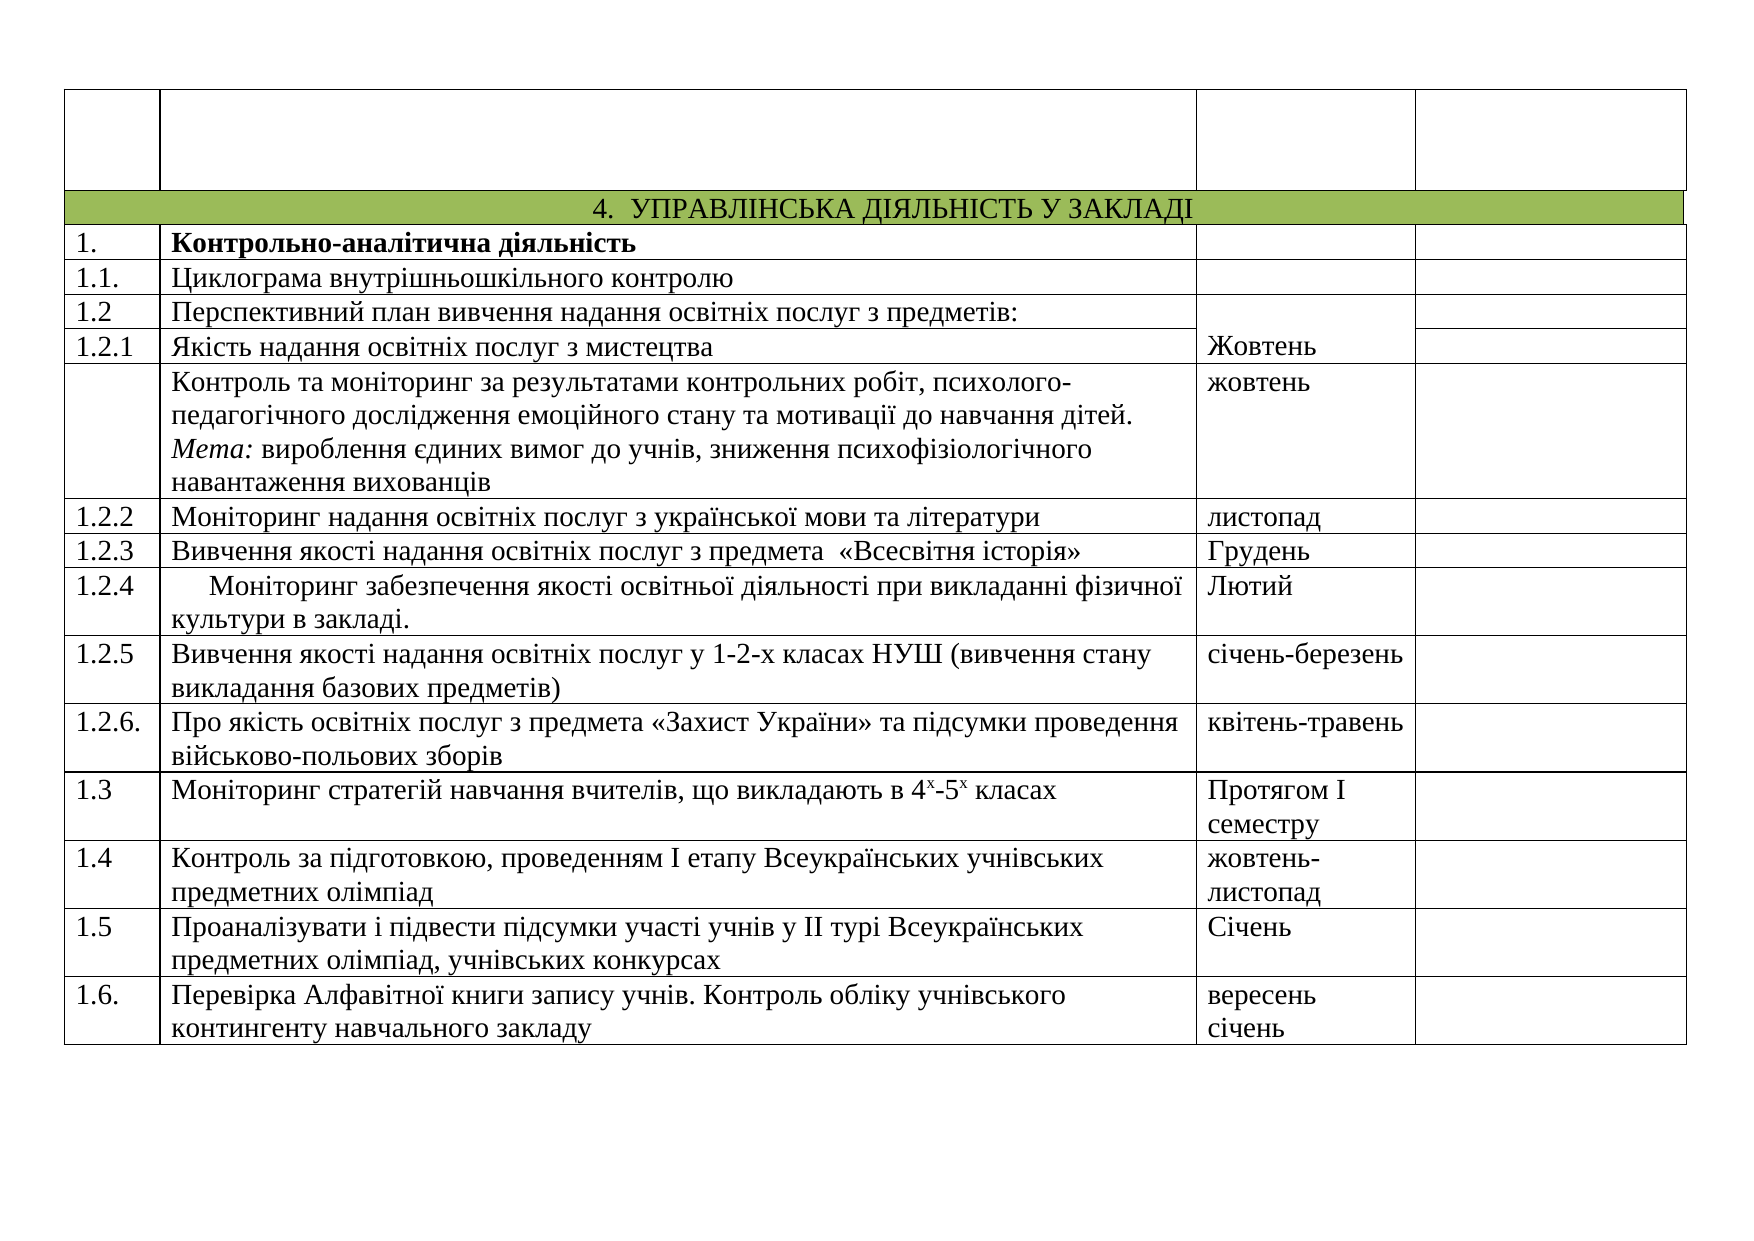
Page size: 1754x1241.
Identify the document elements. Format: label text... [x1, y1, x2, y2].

table_cell [1416, 364, 1686, 498]
table_cell Якість надання освітніх послуг з мистецтва [161, 329, 1196, 363]
table_cell 1.2 [65, 295, 159, 328]
table_cell 1.2.5 [65, 636, 159, 703]
table_cell [161, 90, 1196, 190]
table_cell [1197, 977, 1415, 1044]
table_cell [1416, 260, 1686, 293]
table_cell 1.4 [65, 841, 159, 908]
table_cell жовтень-листопад [1197, 841, 1415, 908]
table_cell Моніторинг стратегій навчання вчителів, що викладають в 4х-5х класах [161, 773, 1196, 839]
table_cell [1416, 636, 1686, 703]
table_cell 1.2.4 [65, 568, 159, 635]
table_cell [1197, 260, 1415, 293]
table_cell Протягом І семестру [1197, 773, 1415, 839]
table_cell Контроль за підготовкою, проведенням І етапу Всеукраїнських учнівських предметних олімпіад [161, 841, 1196, 908]
table_cell листопад [1197, 499, 1415, 532]
table_cell Жовтень [1197, 295, 1415, 363]
table_cell [1416, 909, 1686, 976]
table_cell Грудень [1197, 534, 1415, 567]
table_cell 1.2.3 [65, 534, 159, 567]
table_cell [65, 364, 159, 498]
table_cell [1416, 90, 1686, 190]
table_cell 1.2.1 [65, 329, 159, 363]
table_cell квітень-травень [1197, 704, 1415, 771]
table_cell [1197, 90, 1415, 190]
table_cell [1416, 841, 1686, 908]
table_cell Проаналізувати і підвести підсумки участі учнів у ІІ турі Всеукраїнських предметних олімпіад, учнівських конкурсах [161, 909, 1196, 976]
table_cell [1416, 977, 1686, 1044]
table_cell січень-березень [1197, 636, 1415, 703]
table_cell [1416, 329, 1686, 363]
table_cell Вивчення якості надання освітніх послуг з предмета «Всесвітня історія» [161, 534, 1196, 567]
table_cell [1416, 534, 1686, 567]
table_cell [1197, 225, 1415, 259]
table_cell УПРАВЛІНСЬКА ДІЯЛЬНІСТЬ У ЗАКЛАДІ [65, 191, 1683, 224]
table_cell Контрольно-аналітична діяльність [161, 225, 1196, 259]
table_cell Контроль та моніторинг за результатами контрольних робіт, психолого-педагогічного дослідження емоційного стану та мотивації до навчання дітей. Мета: вироблення єдиних вимог до учнів, зниження психофізіологічного навантаження вихованців [161, 364, 1196, 498]
table_cell [1416, 225, 1686, 259]
table_cell Перспективний план вивчення надання освітніх послуг з предметів: [161, 295, 1196, 328]
table_cell 1.3 [65, 773, 159, 839]
table_cell жовтень [1197, 364, 1415, 498]
table_cell 1. [65, 225, 159, 259]
table_cell [1416, 568, 1686, 635]
table_cell 1.2.6. [65, 704, 159, 771]
table_cell Моніторинг надання освітніх послуг з української мови та літератури [161, 499, 1196, 532]
table_cell Січень [1197, 909, 1415, 976]
table_cell [1416, 295, 1686, 328]
table_cell [65, 90, 159, 190]
table_cell 1.6. [65, 977, 159, 1044]
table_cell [161, 977, 1196, 1044]
table_cell Вивчення якості надання освітніх послуг у 1-2-х класах НУШ (вивчення стану викладання базових предметів) [161, 636, 1196, 703]
table_cell 1.5 [65, 909, 159, 976]
table_cell Моніторинг забезпечення якості освітньої діяльності при викладанні фізичної культури в закладі. [161, 568, 1196, 635]
table_cell [1416, 499, 1686, 532]
table_cell [1416, 704, 1686, 771]
table_cell 1.2.2 [65, 499, 159, 532]
table_cell 1.1. [65, 260, 159, 293]
table_cell [1416, 773, 1686, 839]
table_cell Циклограма внутрішньошкільного контролю [161, 260, 1196, 293]
table_cell Лютий [1197, 568, 1415, 635]
table_cell Про якість освітніх послуг з предмета «Захист України» та підсумки проведення військово-польових зборів [161, 704, 1196, 771]
